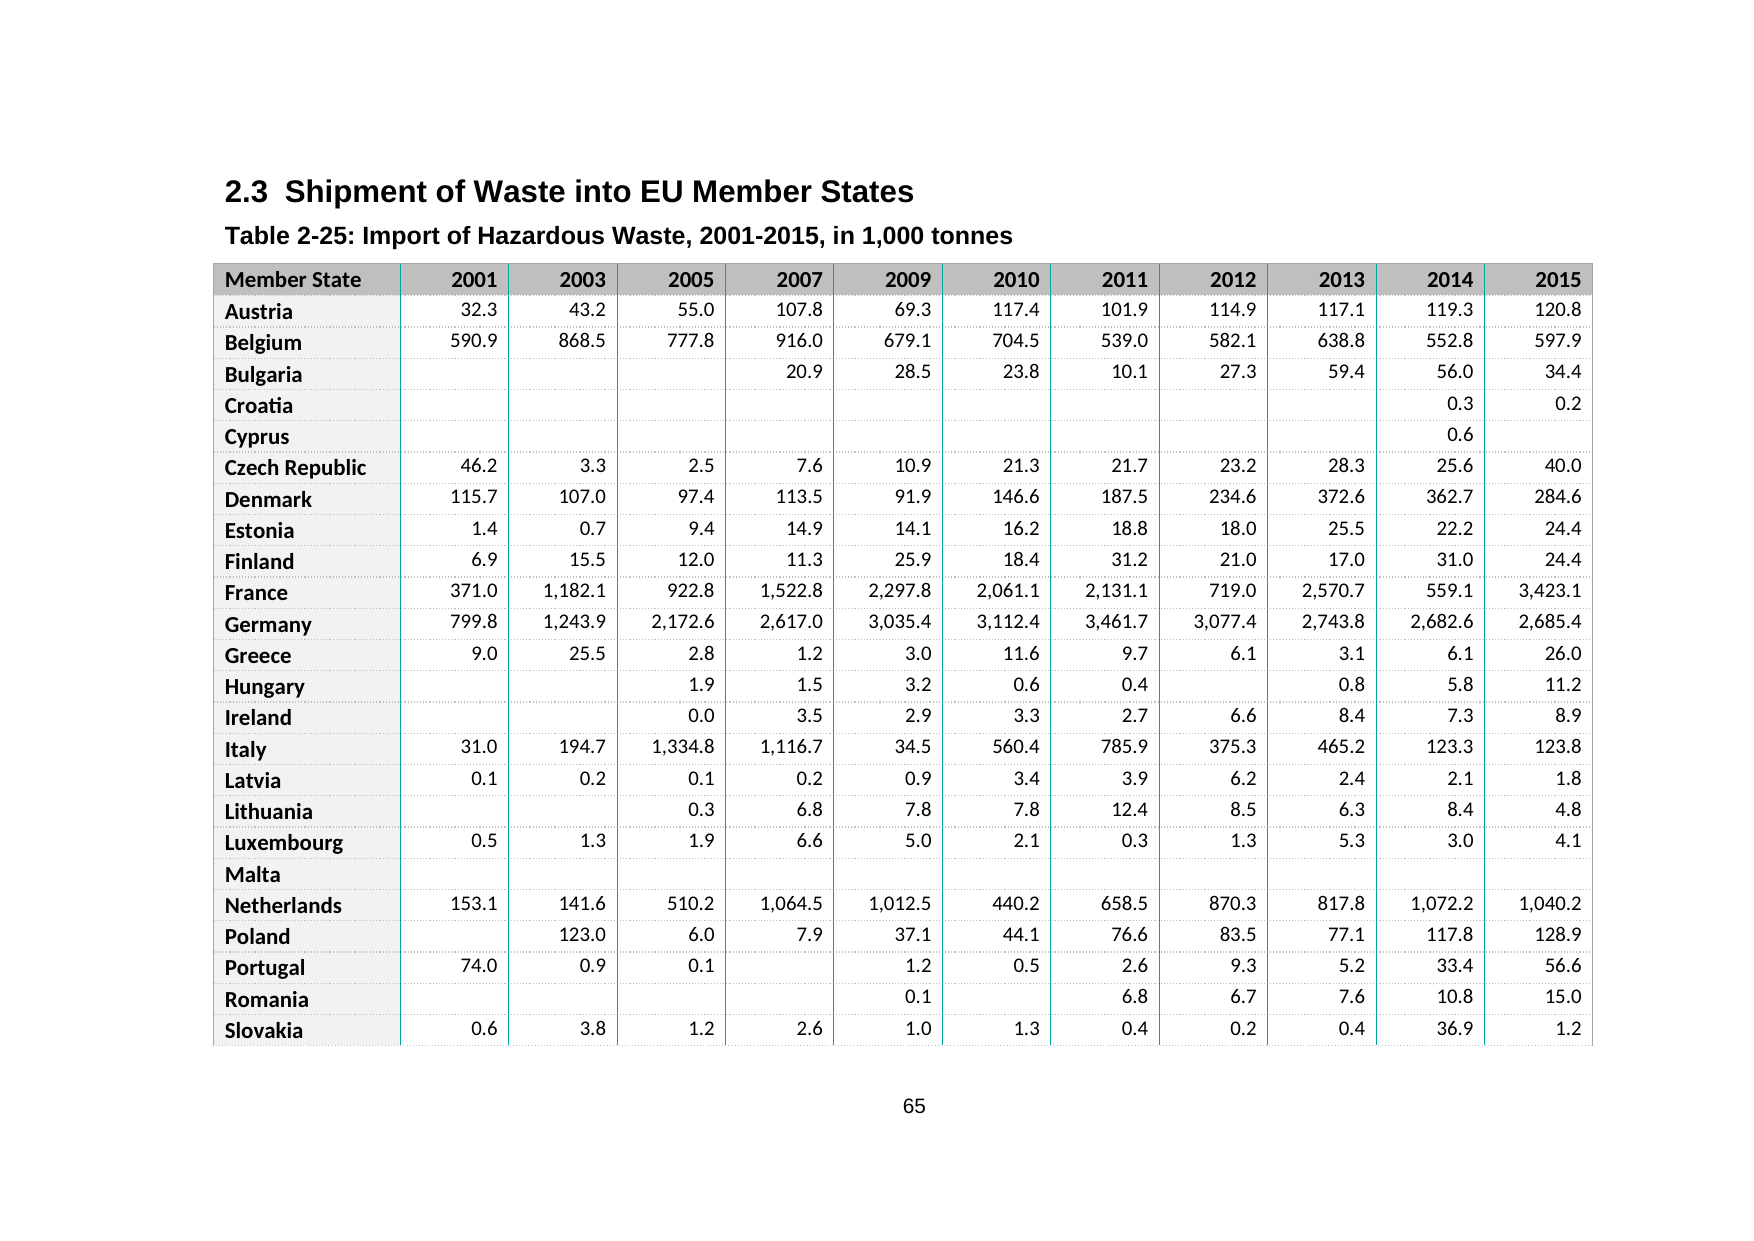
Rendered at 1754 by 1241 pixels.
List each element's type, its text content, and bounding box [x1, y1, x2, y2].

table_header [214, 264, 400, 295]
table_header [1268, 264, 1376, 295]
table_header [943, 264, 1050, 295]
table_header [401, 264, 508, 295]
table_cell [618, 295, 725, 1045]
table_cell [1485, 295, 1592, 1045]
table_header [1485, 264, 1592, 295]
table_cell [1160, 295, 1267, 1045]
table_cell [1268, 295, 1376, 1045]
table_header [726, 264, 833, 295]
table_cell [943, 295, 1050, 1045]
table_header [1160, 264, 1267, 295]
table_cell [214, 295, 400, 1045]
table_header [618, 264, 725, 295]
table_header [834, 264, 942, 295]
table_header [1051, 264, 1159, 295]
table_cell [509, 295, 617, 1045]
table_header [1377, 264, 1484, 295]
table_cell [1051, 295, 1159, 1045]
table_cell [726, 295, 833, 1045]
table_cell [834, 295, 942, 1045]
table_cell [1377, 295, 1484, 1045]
subtitle Shipment of Waste into EU Member States [224, 173, 1604, 209]
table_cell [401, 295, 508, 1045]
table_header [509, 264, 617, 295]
